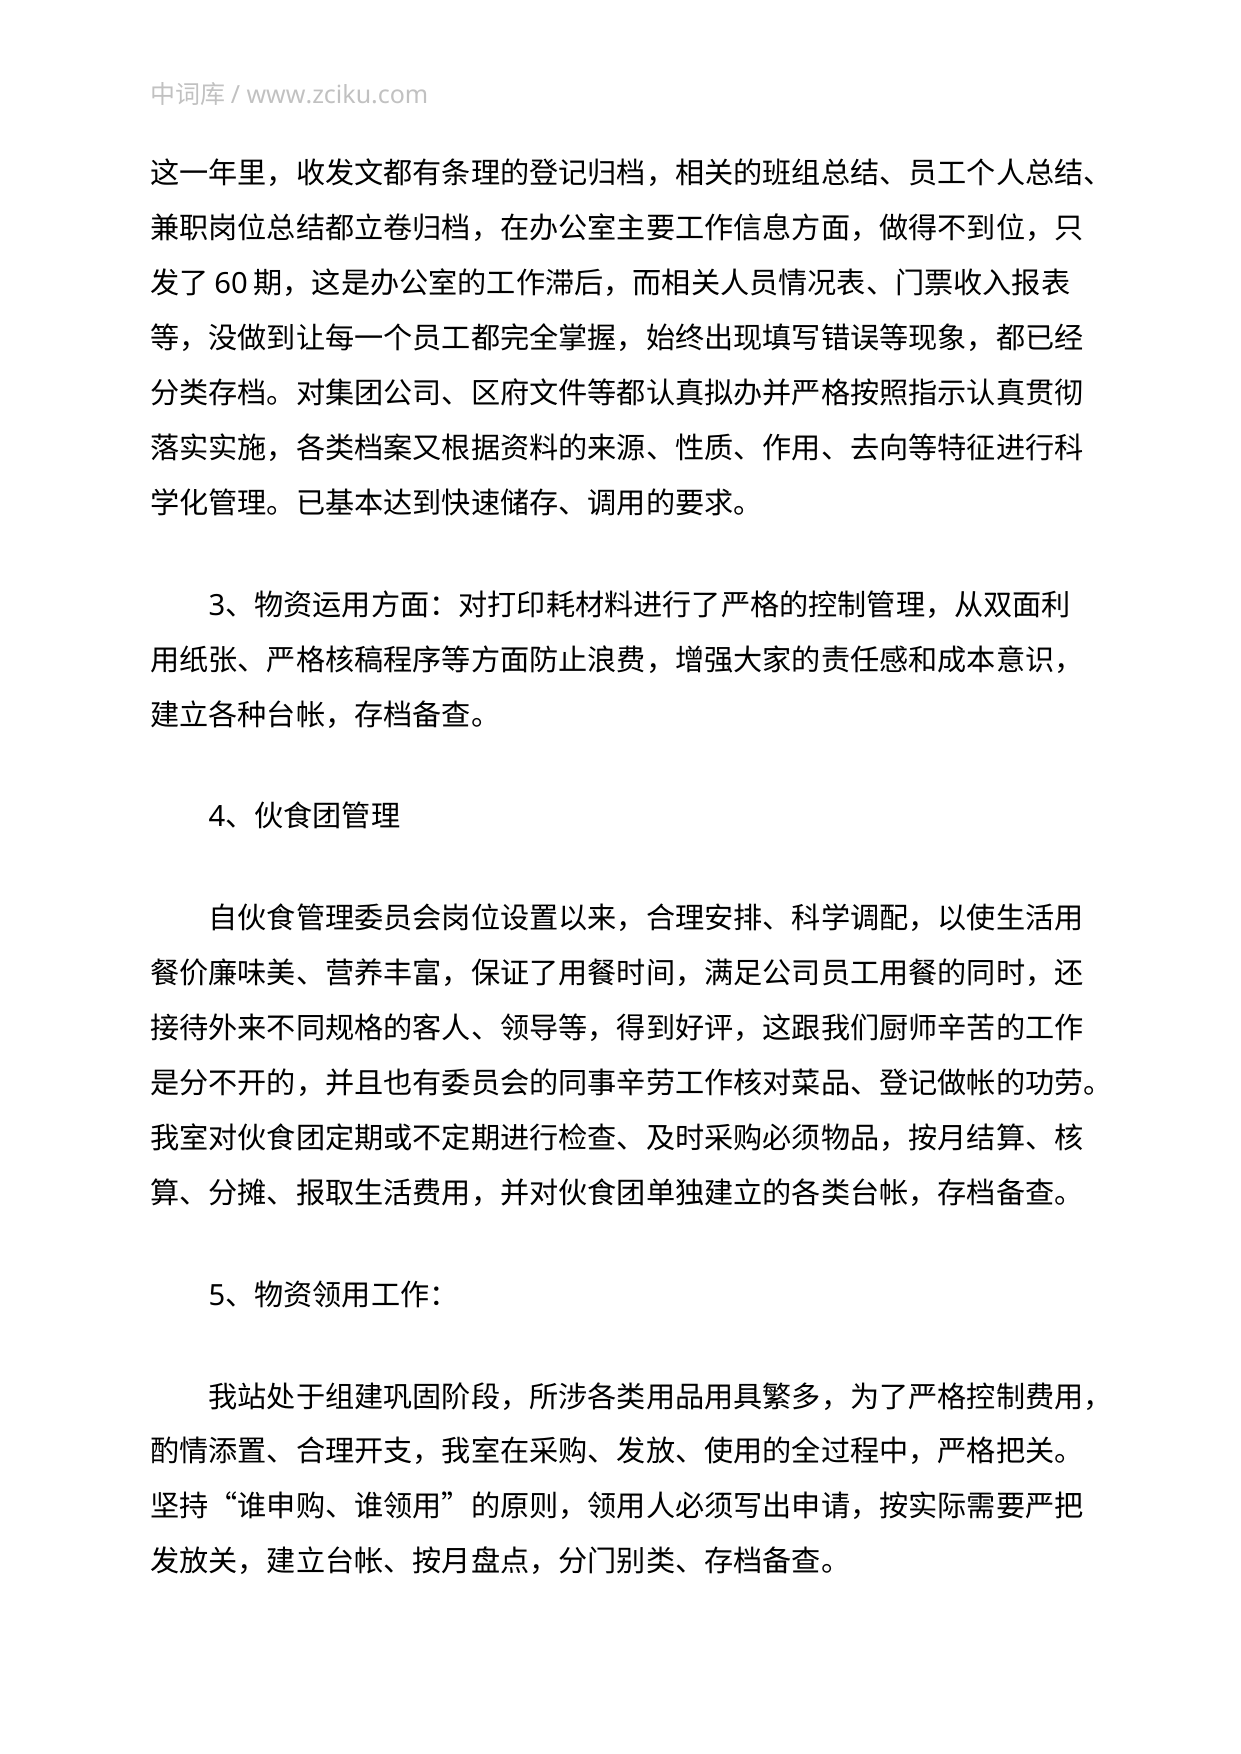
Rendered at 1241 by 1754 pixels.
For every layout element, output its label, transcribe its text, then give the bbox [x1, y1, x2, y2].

text 自伙食管理委员会岗位设置以来，合理安排、科学调配，以使生活用餐价廉味美、营养丰富，保证了用餐时间，满足公司员工用餐的同时，还接待外来不同规格的客人、领导等，得到好评，这跟我们厨师辛苦的工作是分不开的，并且也有委员会的同事辛劳工作核对菜品、登记做帐的功劳。我室对伙食团定期或不定期进行检查、及时采购必须物品，按月结算、核算、分摊、报取生活费用，并对伙食团单独建立的各类台帐，存档备查。 [150, 895, 1090, 1212]
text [150, 150, 1090, 522]
text 我站处于组建巩固阶段，所涉各类用品用具繁多，为了严格控制费用，酌情添置、合理开支，我室在采购、发放、使用的全过程中，严格把关。坚持“谁申购、谁领用”的原则，领用人必须写出申请，按实际需要严把发放关，建立台帐、按月盘点，分门别类、存档备查。 [150, 1373, 1090, 1580]
text 4、伙食团管理 [150, 793, 1090, 835]
text 3、物资运用方面：对打印耗材料进行了严格的控制管理，从双面利用纸张、严格核稿程序等方面防止浪费，增强大家的责任感和成本意识，建立各种台帐，存档备查。 [150, 581, 1090, 733]
text 5、物资领用工作： [150, 1271, 1090, 1313]
